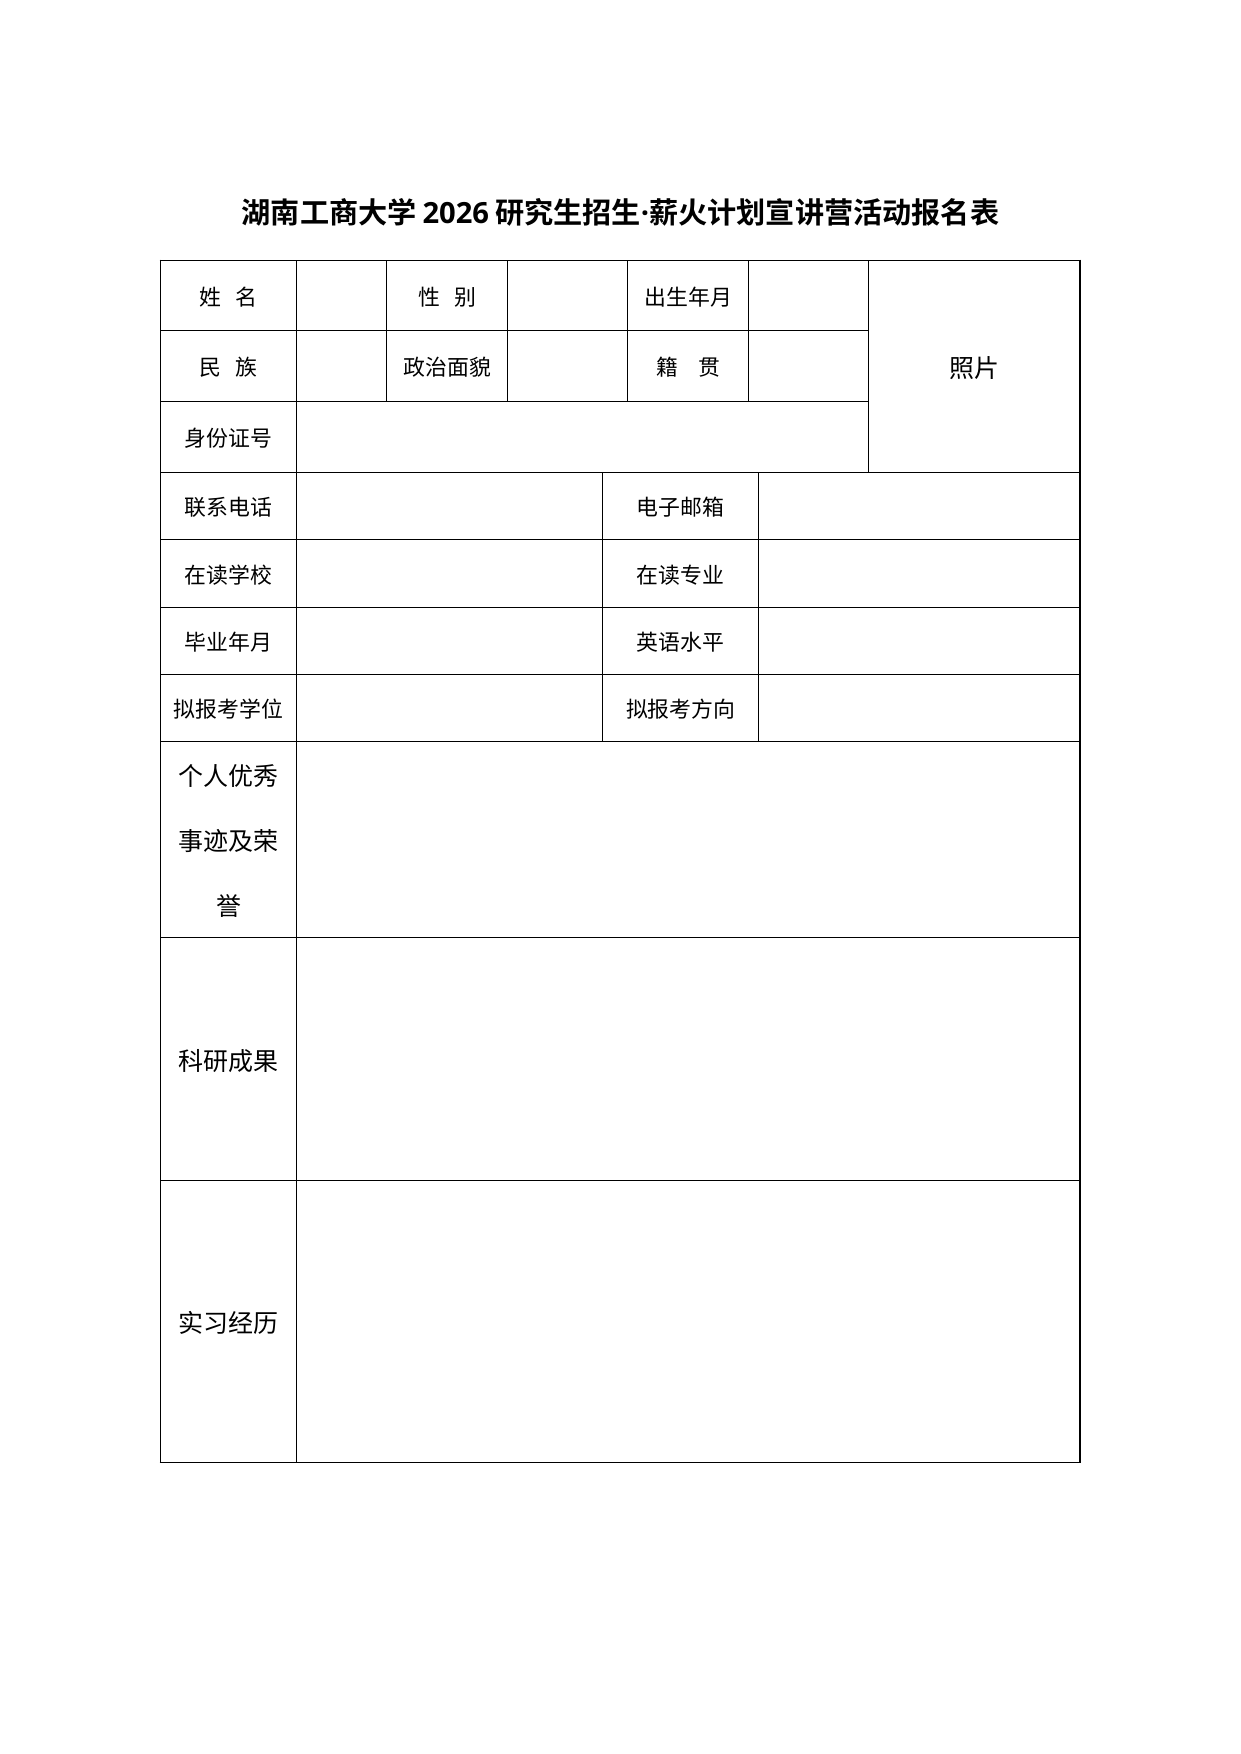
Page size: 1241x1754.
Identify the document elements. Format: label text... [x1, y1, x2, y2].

table_header [297, 261, 386, 330]
table_header 性 别 [387, 261, 507, 330]
table_cell 实习经历 [161, 1181, 296, 1462]
table_cell [297, 1181, 1079, 1462]
table_cell 身份证号 [161, 402, 296, 472]
table_cell 拟报考学位 [161, 675, 296, 741]
table_header [749, 261, 868, 330]
table_cell 拟报考方向 [603, 675, 758, 741]
table_cell 电子邮箱 [603, 473, 758, 539]
table_cell [759, 473, 1079, 539]
table_cell [749, 331, 868, 401]
table_cell 个人优秀事迹及荣誉 [161, 742, 296, 937]
table_cell 在读专业 [603, 540, 758, 607]
table_cell [297, 608, 602, 674]
table_header [508, 261, 627, 330]
table_cell [297, 402, 868, 472]
table_cell [759, 540, 1079, 607]
table_cell 科研成果 [161, 938, 296, 1180]
table_header 出生年月 [628, 261, 748, 330]
table_cell [297, 938, 1079, 1180]
table_cell [297, 742, 1079, 937]
table_header 照片 [869, 261, 1079, 472]
table_cell [508, 331, 627, 401]
table_cell 英语水平 [603, 608, 758, 674]
table_cell 联系电话 [161, 473, 296, 539]
table_cell [297, 331, 386, 401]
table_header 姓 名 [161, 261, 296, 330]
table_cell 在读学校 [161, 540, 296, 607]
table_cell 民 族 [161, 331, 296, 401]
table_cell [297, 675, 602, 741]
table_cell 籍 贯 [628, 331, 748, 401]
table_cell [297, 540, 602, 607]
table_cell 毕业年月 [161, 608, 296, 674]
table_cell [297, 473, 602, 539]
table_cell 政治面貌 [387, 331, 507, 401]
table_cell [759, 675, 1079, 741]
table_cell [759, 608, 1079, 674]
text 湖南工商大学2026研究生招生·薪火计划宣讲营活动报名表 [187, 178, 1053, 243]
